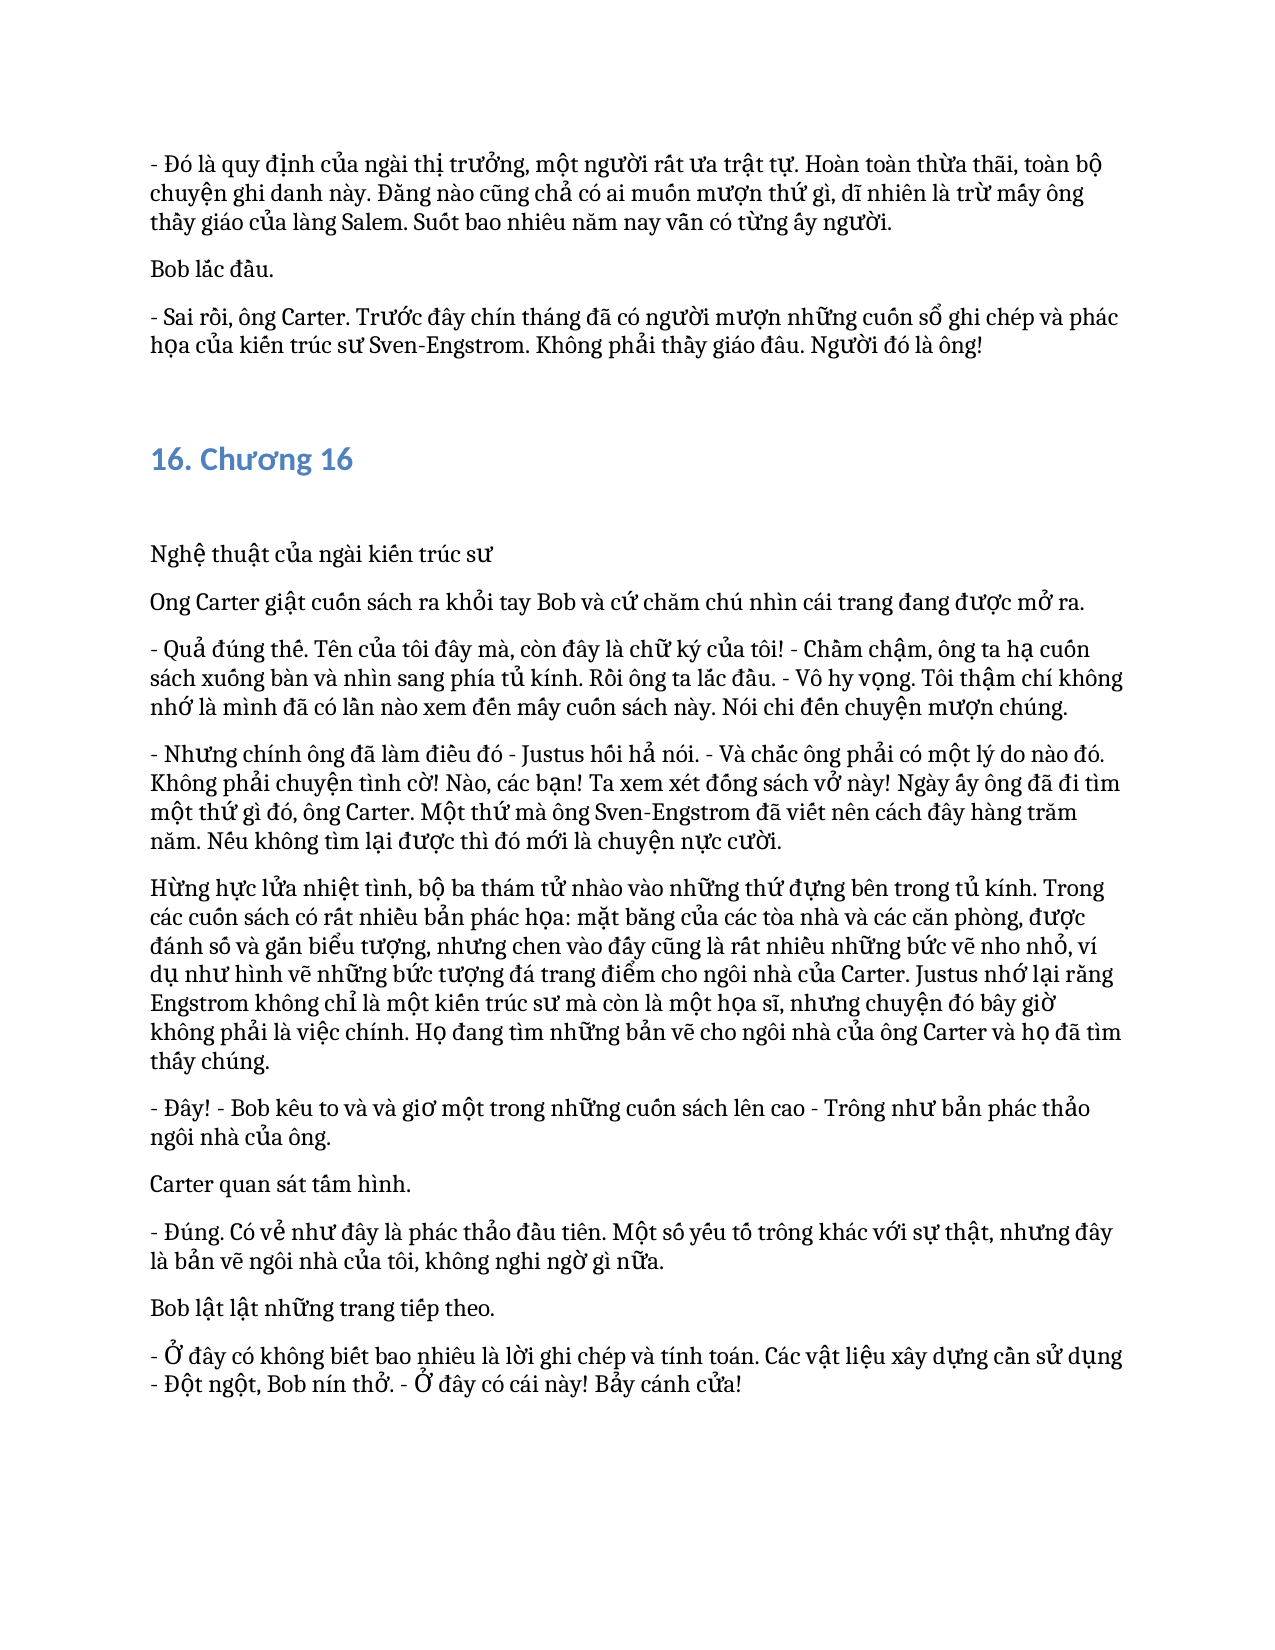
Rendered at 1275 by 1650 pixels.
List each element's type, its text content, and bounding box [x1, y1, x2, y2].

text - Đây! - Bob kêu to và và giơ một trong những cuốn sách lên cao - Trông như bản phác thảo ngôi nhà của ông. [150, 1094, 1125, 1152]
text - Sai rồi, ông Carter. Trước đây chín tháng đã có người mượn những cuốn sổ ghi chép và phác họa của kiến trúc sư Sven-Engstrom. Không phải thầy giáo đâu. Người đó là ông! [150, 302, 1125, 417]
text Bob lật lật những trang tiếp theo. [150, 1294, 1125, 1323]
subtitle 16. Chương 16 [150, 438, 1125, 479]
text Ong Carter giật cuốn sách ra khỏi tay Bob và cứ chăm chú nhìn cái trang đang được mở ra. [150, 588, 1125, 617]
text - Ở đây có không biết bao nhiêu là lời ghi chép và tính toán. Các vật liệu xây dựng cần sử dụng - Đột ngột, Bob nín thở. - Ở đây có cái này! Bảy cánh cửa! [150, 1342, 1125, 1399]
text Bob lắc đầu. [150, 255, 1125, 284]
text Carter quan sát tấm hình. [150, 1170, 1125, 1199]
text - Đúng. Có vẻ như đây là phác thảo đầu tiên. Một số yếu tố trông khác với sự thật, nhưng đây là bản vẽ ngôi nhà của tôi, không nghi ngờ gì nữa. [150, 1218, 1125, 1275]
text Hừng hực lửa nhiệt tình, bộ ba thám tử nhào vào những thứ đựng bên trong tủ kính. Trong các cuốn sách có rất nhiều bản phác họa: mặt bằng của các tòa nhà và các căn phòng, được đánh số và gắn biểu tượng, nhưng chen vào đấy cũng là rất nhiều những bức vẽ nho nhỏ, ví dụ như hình vẽ những bức tượng đá trang điểm cho ngôi nhà của Carter. Justus nhớ lại rằng Engstrom không chỉ là một kiến trúc sư mà còn là một họa sĩ, nhưng chuyện đó bây giờ không phải là việc chính. Họ đang tìm những bản vẽ cho ngôi nhà của ông Carter và họ đã tìm thấy chúng. [150, 874, 1125, 1075]
text - Quả đúng thế. Tên của tôi đây mà, còn đây là chữ ký của tôi! - Chầm chậm, ông ta hạ cuốn sách xuống bàn và nhìn sang phía tủ kính. Rồi ông ta lắc đầu. - Vô hy vọng. Tôi thậm chí không nhớ là mình đã có lần nào xem đến mấy cuốn sách này. Nói chi đến chuyện mượn chúng. [150, 635, 1125, 722]
text Nghệ thuật của ngài kiến trúc sư [150, 483, 1125, 569]
text - Nhưng chính ông đã làm điều đó - Justus hối hả nói. - Và chắc ông phải có một lý do nào đó. Không phải chuyện tình cờ! Nào, các bạn! Ta xem xét đống sách vở này! Ngày ấy ông đã đi tìm một thứ gì đó, ông Carter. Một thứ mà ông Sven-Engstrom đã viết nên cách đây hàng trăm năm. Nếu không tìm lại được thì đó mới là chuyện nực cười. [150, 740, 1125, 855]
text - Đó là quy định của ngài thị trưởng, một người rất ưa trật tự. Hoàn toàn thừa thãi, toàn bộ chuyện ghi danh này. Đằng nào cũng chả có ai muốn mượn thứ gì, dĩ nhiên là trừ mấy ông thầy giáo của làng Salem. Suốt bao nhiêu năm nay vẫn có từng ấy người. [150, 150, 1125, 236]
